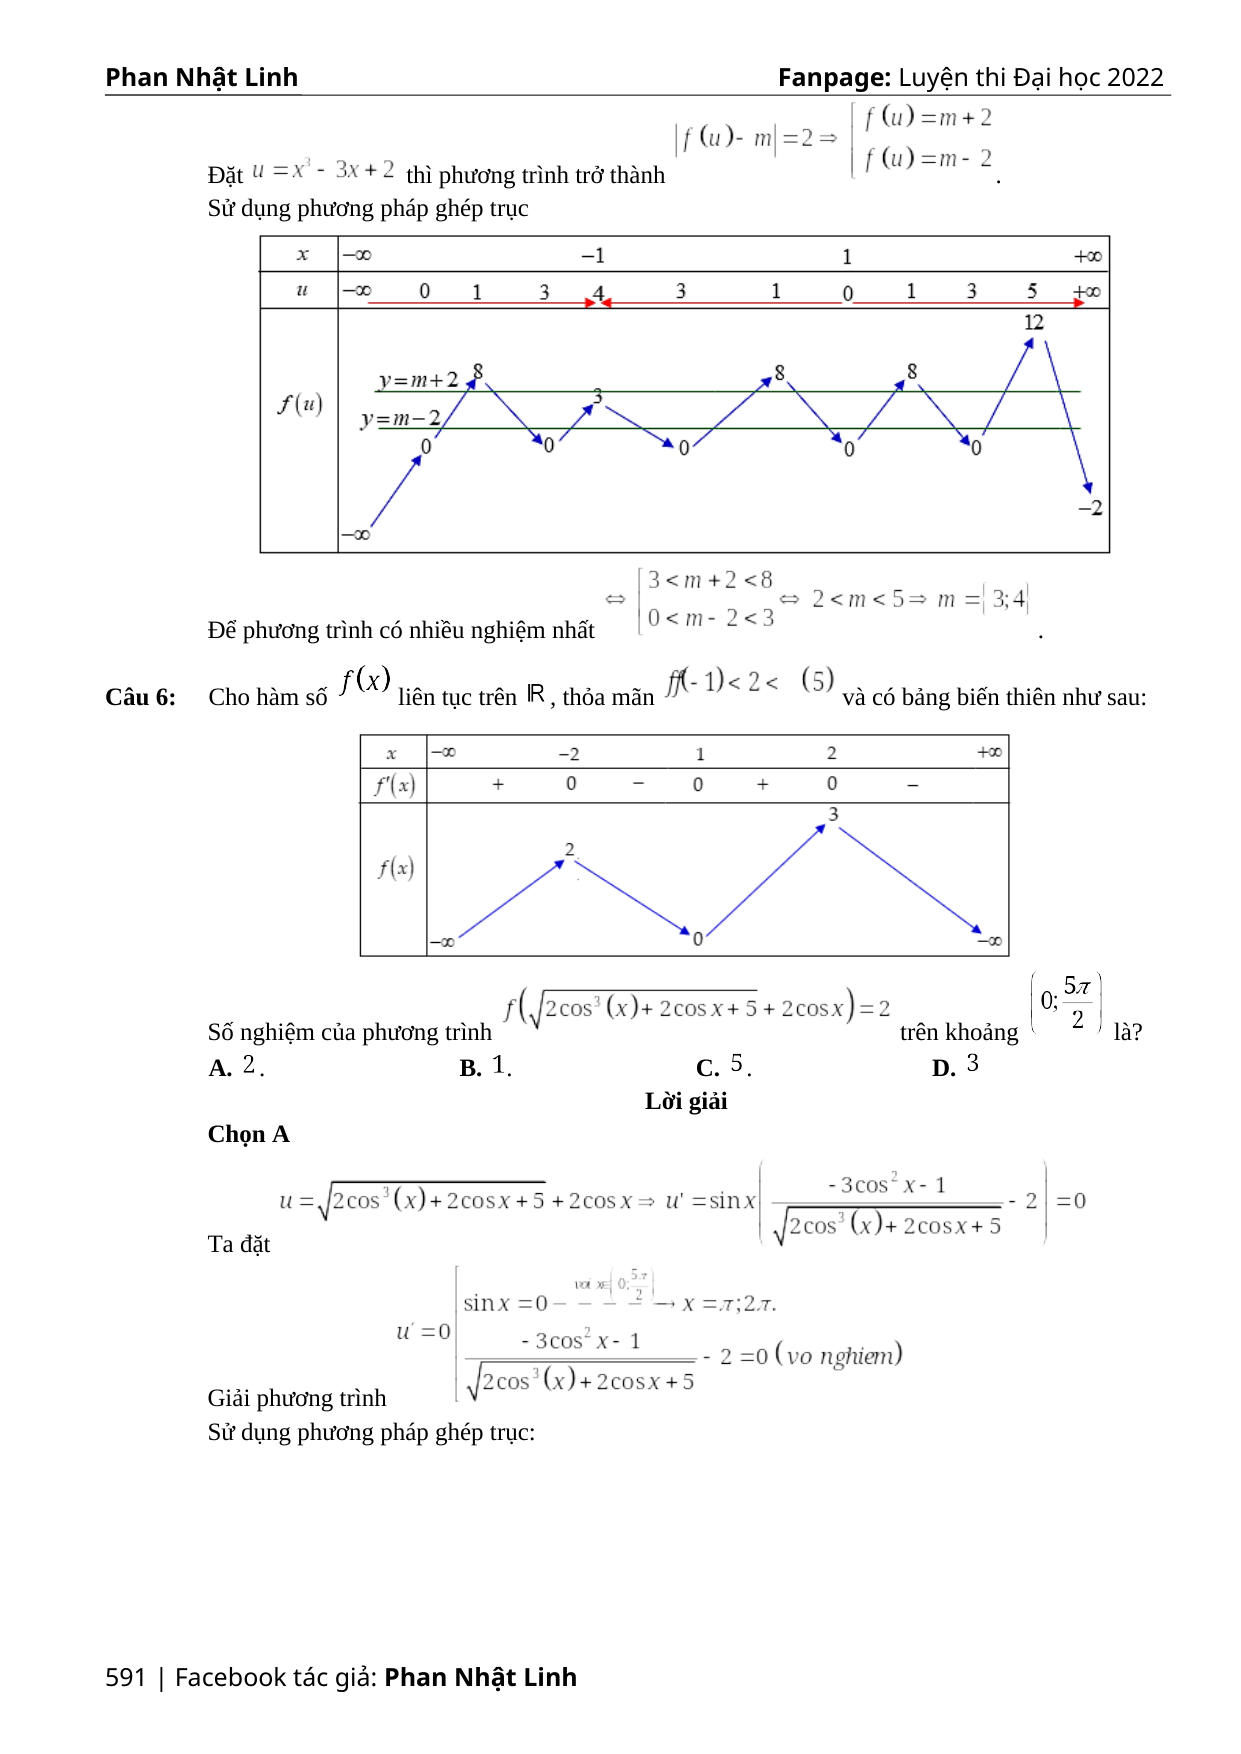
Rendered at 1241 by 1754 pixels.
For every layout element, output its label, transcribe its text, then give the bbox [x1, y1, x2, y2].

text Chọn A [207, 1119, 1165, 1148]
text Để phương trình có nhiều nghiệm nhất . [207, 563, 1165, 643]
text Ta đặt [207, 1152, 1165, 1258]
text Sử dụng phương pháp ghép trục [207, 193, 1165, 222]
picture [253, 226, 1120, 559]
text Lời giải [207, 1086, 1165, 1115]
picture [355, 727, 1017, 963]
text A. . B. . C. . D. [208, 1050, 1165, 1082]
text Số nghiệm của phương trình trên khoảng là? [207, 966, 1165, 1045]
text Sử dụng phương pháp ghép trục: [207, 1417, 1165, 1445]
text Giải phương trình [207, 1262, 1165, 1412]
text Đặt thì phương trình trở thành . [207, 96, 1165, 189]
text Câu 6: Cho hàm số liên tục trên , thỏa mãn và có bảng biến thiên như sau: [105, 660, 1165, 711]
